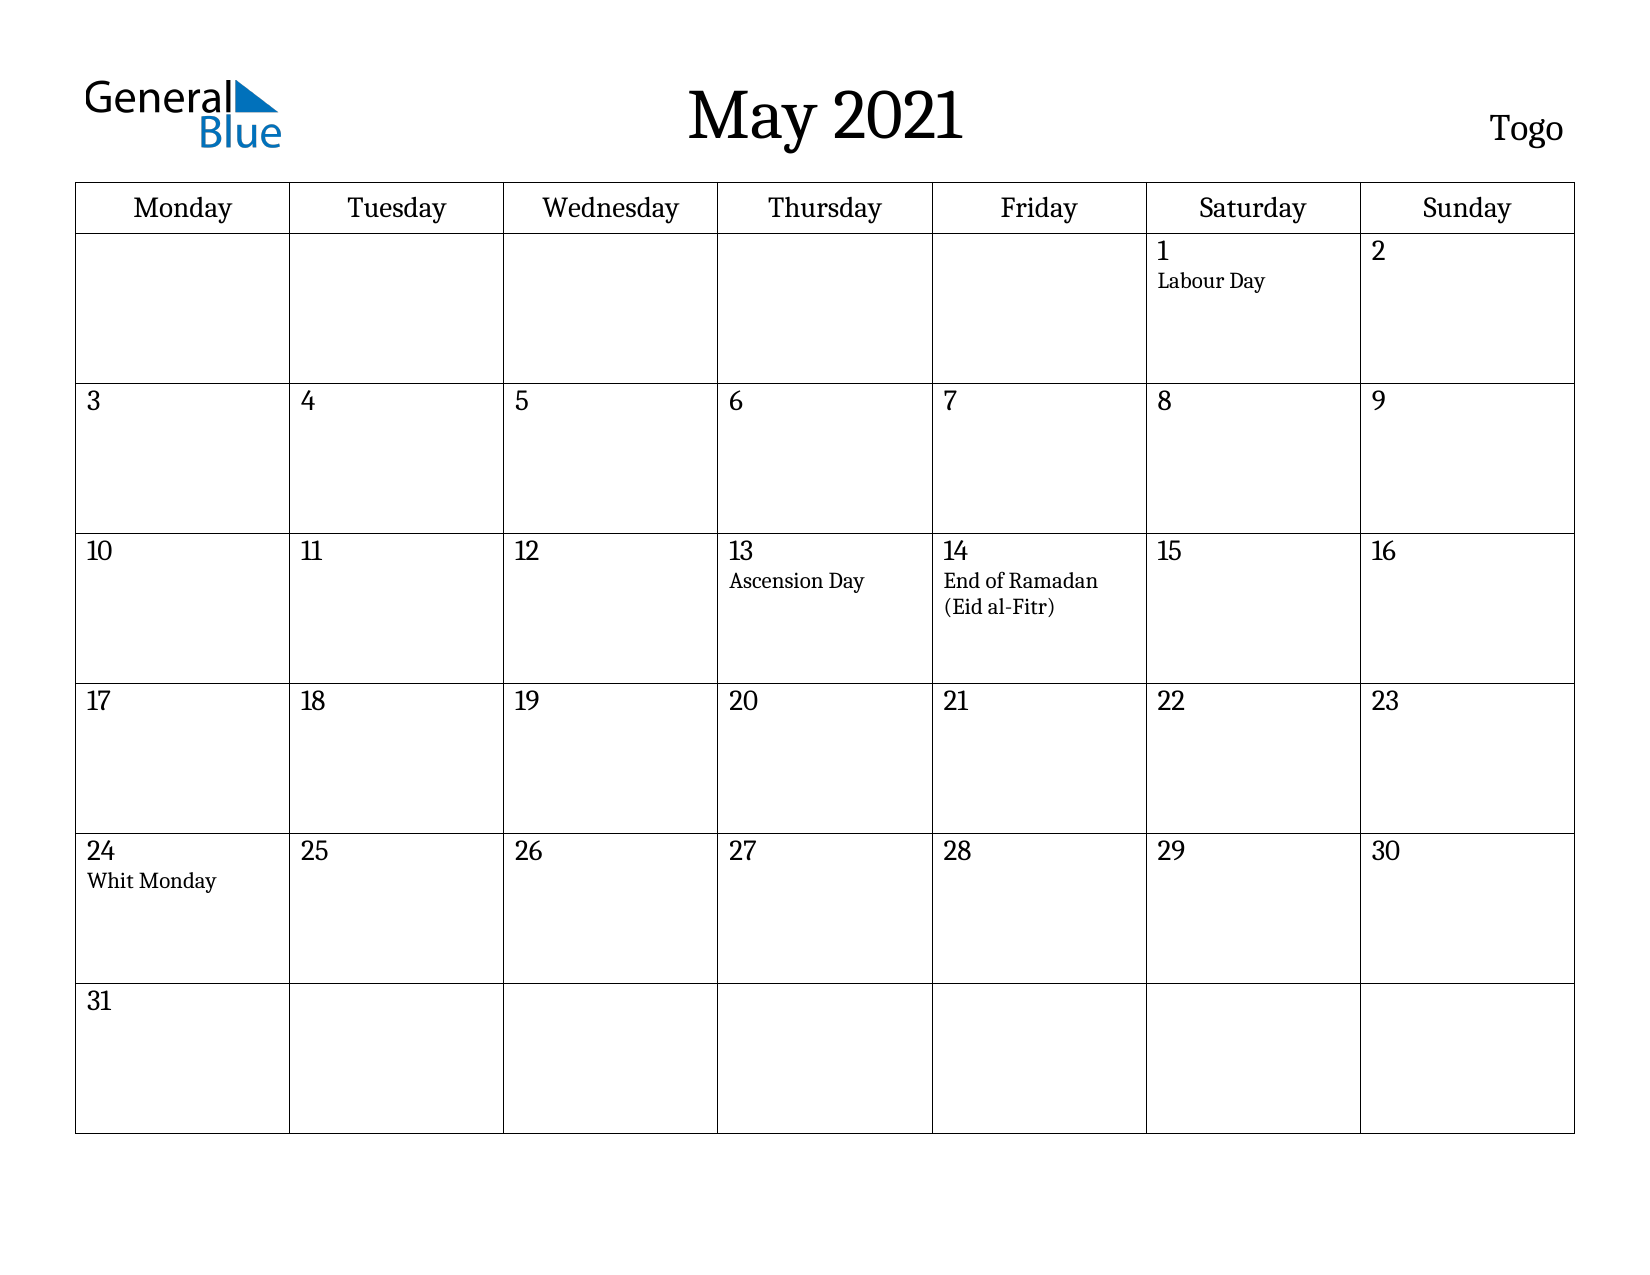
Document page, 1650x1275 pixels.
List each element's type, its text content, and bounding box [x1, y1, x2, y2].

table_cell 21 [933, 684, 1146, 717]
table_cell [1361, 567, 1574, 683]
table_cell Labour Day [1147, 267, 1360, 383]
table_header May 2021 [504, 75, 1146, 182]
table_cell 19 [504, 684, 717, 717]
table_cell [504, 984, 717, 1017]
table_cell 22 [1147, 684, 1360, 717]
table_cell Monday [76, 183, 289, 233]
table_cell 30 [1361, 834, 1574, 867]
table_cell 23 [1361, 684, 1574, 717]
table_cell [1147, 717, 1360, 833]
table_cell 4 [290, 384, 503, 417]
table_cell [718, 717, 932, 833]
table_cell [718, 868, 932, 983]
table_cell [718, 417, 932, 533]
table_cell [290, 234, 503, 267]
table_cell 14 [933, 534, 1146, 567]
table_cell 24 [76, 834, 289, 867]
table_cell [290, 868, 503, 983]
table_cell Whit Monday [76, 868, 289, 983]
table_cell [290, 717, 503, 833]
table_cell [504, 1018, 717, 1133]
table_cell [504, 417, 717, 533]
table_cell 20 [718, 684, 932, 717]
table_cell [718, 267, 932, 383]
table_cell [504, 717, 717, 833]
table_cell [1147, 984, 1360, 1017]
table_cell Saturday [1147, 183, 1360, 233]
table_cell [933, 984, 1146, 1017]
table_cell Ascension Day [718, 567, 932, 683]
table_cell 15 [1147, 534, 1360, 567]
table_cell 12 [504, 534, 717, 567]
table_cell [76, 567, 289, 683]
table_cell [76, 717, 289, 833]
table_cell Friday [933, 183, 1146, 233]
table_cell 10 [76, 534, 289, 567]
table_cell [76, 234, 289, 267]
table_cell 11 [290, 534, 503, 567]
table_cell 13 [718, 534, 932, 567]
table_cell 25 [290, 834, 503, 867]
table_cell 2 [1361, 234, 1574, 267]
table_cell 27 [718, 834, 932, 867]
table_cell [76, 267, 289, 383]
table_cell [718, 234, 932, 267]
table_cell [718, 1018, 932, 1133]
table_cell [504, 868, 717, 983]
table_cell 9 [1361, 384, 1574, 417]
table_cell 31 [76, 984, 289, 1017]
table_header [76, 75, 503, 182]
table_cell [504, 234, 717, 267]
table_cell [290, 1018, 503, 1133]
table_cell [1147, 567, 1360, 683]
table_cell [1361, 267, 1574, 383]
table_cell [1361, 717, 1574, 833]
table_cell [933, 868, 1146, 983]
table_cell [290, 984, 503, 1017]
table_cell 29 [1147, 834, 1360, 867]
table_cell [1361, 1018, 1574, 1133]
table_cell 18 [290, 684, 503, 717]
table_cell 5 [504, 384, 717, 417]
table_cell [1361, 417, 1574, 533]
table_cell 16 [1361, 534, 1574, 567]
table_cell 1 [1147, 234, 1360, 267]
table_cell End of Ramadan (Eid al-Fitr) [933, 567, 1146, 683]
table_cell [933, 717, 1146, 833]
table_cell [76, 1018, 289, 1133]
table_cell [504, 267, 717, 383]
table_cell [1361, 868, 1574, 983]
table_cell [933, 417, 1146, 533]
table_cell 17 [76, 684, 289, 717]
table_header Togo [1146, 75, 1574, 182]
table_cell 3 [76, 384, 289, 417]
table_cell 7 [933, 384, 1146, 417]
picture [86, 80, 281, 148]
table_cell 28 [933, 834, 1146, 867]
table_cell [1361, 984, 1574, 1017]
table_cell [504, 567, 717, 683]
table_cell [290, 567, 503, 683]
table_cell 26 [504, 834, 717, 867]
table_cell 6 [718, 384, 932, 417]
table_cell Tuesday [290, 183, 503, 233]
table_cell [718, 984, 932, 1017]
table_cell [1147, 868, 1360, 983]
table_cell Sunday [1361, 183, 1574, 233]
table_cell [933, 1018, 1146, 1133]
table_cell Wednesday [504, 183, 717, 233]
table_cell [290, 267, 503, 383]
table_cell [933, 234, 1146, 267]
table_cell [76, 417, 289, 533]
table_cell [1147, 1018, 1360, 1133]
table_cell [1147, 417, 1360, 533]
table_cell [933, 267, 1146, 383]
table_cell 8 [1147, 384, 1360, 417]
table_cell Thursday [718, 183, 932, 233]
table_cell [290, 417, 503, 533]
